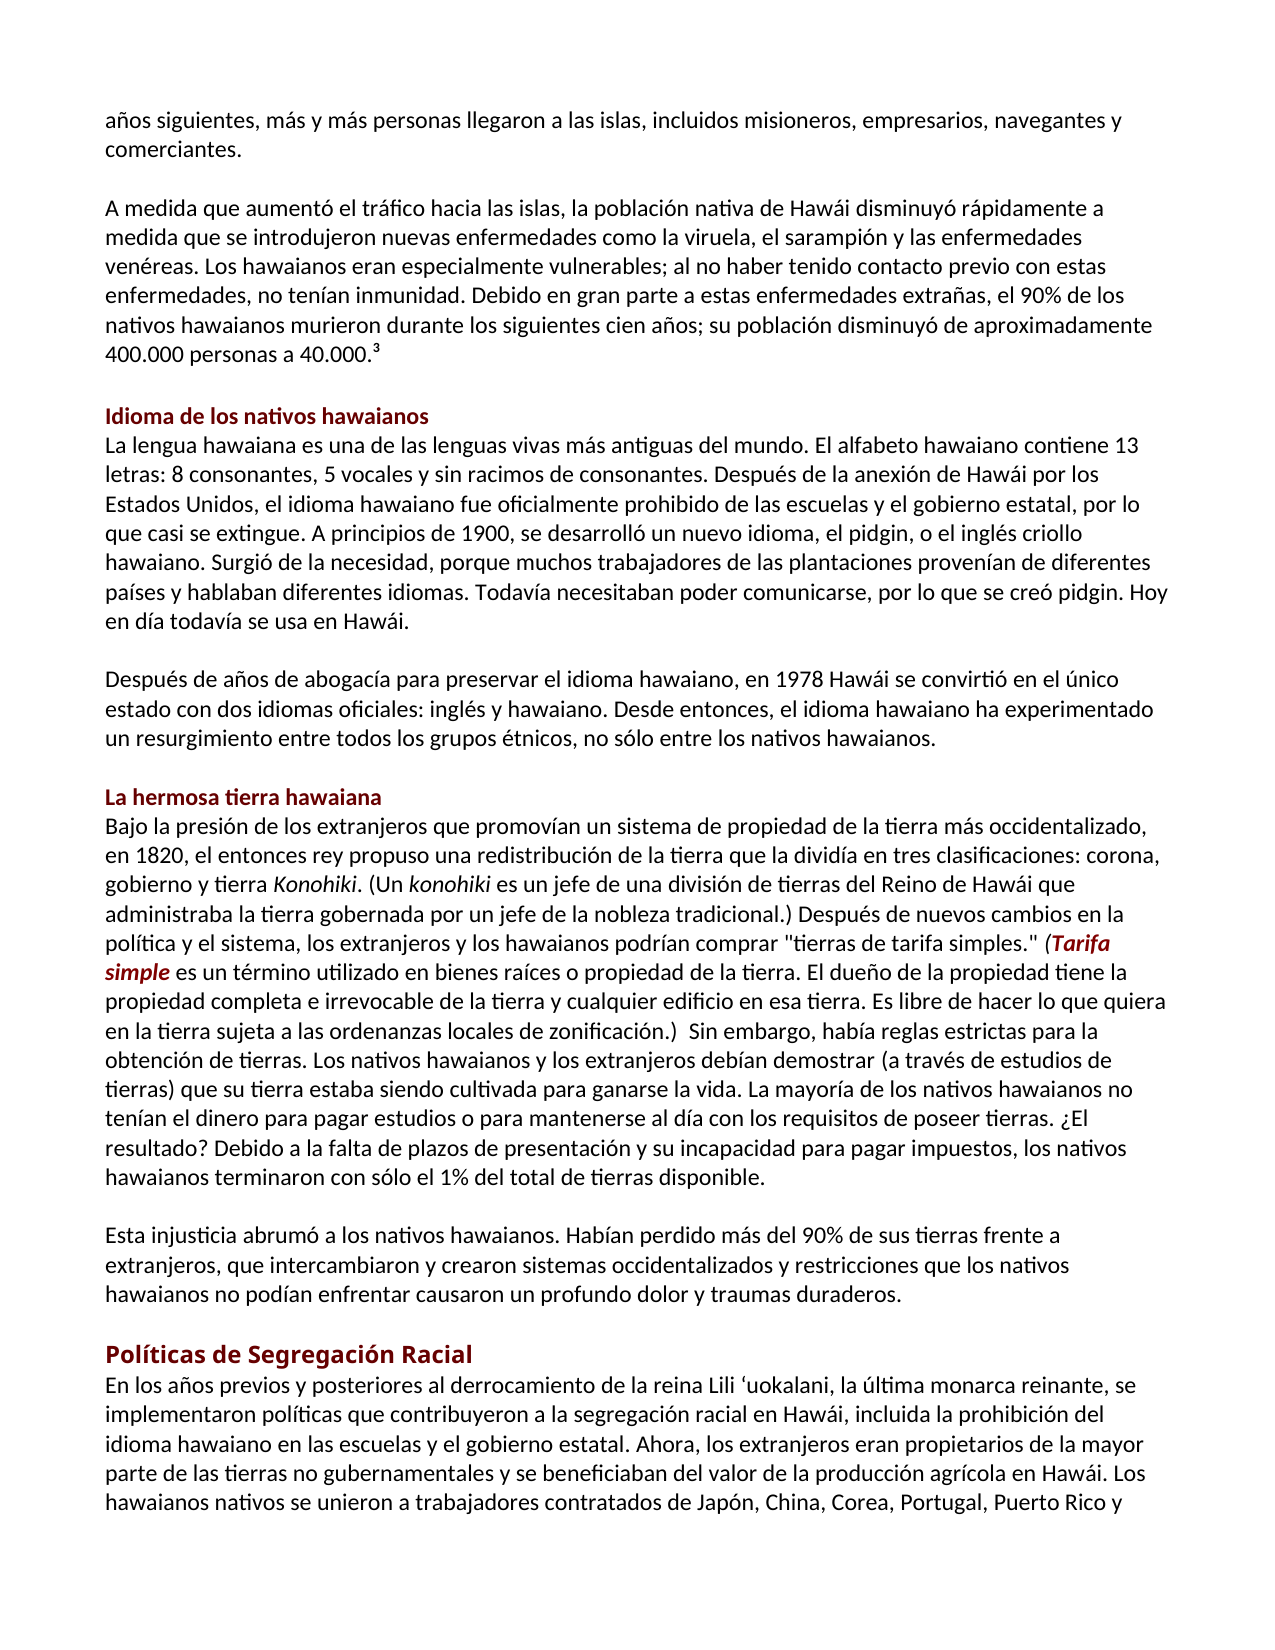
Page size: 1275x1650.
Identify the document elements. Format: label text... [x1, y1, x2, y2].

text La hermosa tierra hawaiana [105, 782, 1170, 811]
text La lengua hawaiana es una de las lenguas vivas más antiguas del mundo. El alfabeto hawaiano contiene 13 letras: 8 consonantes, 5 vocales y sin racimos de consonantes. Después de la anexión de Hawái por los Estados Unidos, el idioma hawaiano fue oficialmente prohibido de las escuelas y el gobierno estatal, por lo que casi se extingue. A principios de 1900, se desarrolló un nuevo idioma, el pidgin, o el inglés criollo hawaiano. Surgió de la necesidad, porque muchos trabajadores de las plantaciones provenían de diferentes países y hablaban diferentes idiomas. Todavía necesitaban poder comunicarse, por lo que se creó pidgin. Hoy en día todavía se usa en Hawái. [105, 430, 1170, 635]
text A medida que aumentó el tráfico hacia las islas, la población nativa de Hawái disminuyó rápidamente a medida que se introdujeron nuevas enfermedades como la viruela, el sarampión y las enfermedades venéreas. Los hawaianos eran especialmente vulnerables; al no haber tenido contacto previo con estas enfermedades, no tenían inmunidad. Debido en gran parte a estas enfermedades extrañas, el 90% de los nativos hawaianos murieron durante los siguientes cien años; su población disminuyó de aproximadamente 400.000 personas a 40.000.3 [105, 193, 1170, 368]
text Idioma de los nativos hawaianos [105, 401, 1170, 430]
text Esta injusticia abrumó a los nativos hawaianos. Habían perdido más del 90% de sus tierras frente a extranjeros, que intercambiaron y crearon sistemas occidentalizados y restricciones que los nativos hawaianos no podían enfrentar causaron un profundo dolor y traumas duraderos. [105, 1221, 1170, 1308]
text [105, 1338, 1170, 1517]
text Después de años de abogacía para preservar el idioma hawaiano, en 1978 Hawái se convirtió en el único estado con dos idiomas oficiales: inglés y hawaiano. Desde entonces, el idioma hawaiano ha experimentado un resurgimiento entre todos los grupos étnicos, no sólo entre los nativos hawaianos. [105, 664, 1170, 752]
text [105, 105, 1170, 163]
text Bajo la presión de los extranjeros que promovían un sistema de propiedad de la tierra más occidentalizado, en 1820, el entonces rey propuso una redistribución de la tierra que la dividía en tres clasificaciones: corona, gobierno y tierra Konohiki. (Un konohiki es un jefe de una división de tierras del Reino de Hawái que administraba la tierra gobernada por un jefe de la nobleza tradicional.) Después de nuevos cambios en la política y el sistema, los extranjeros y los hawaianos podrían comprar "tierras de tarifa simples." (Tarifa simple es un término utilizado en bienes raíces o propiedad de la tierra. El dueño de la propiedad tiene la propiedad completa e irrevocable de la tierra y cualquier edificio en esa tierra. Es libre de hacer lo que quiera en la tierra sujeta a las ordenanzas locales de zonificación.) Sin embargo, había reglas estrictas para la obtención de tierras. Los nativos hawaianos y los extranjeros debían demostrar (a través de estudios de tierras) que su tierra estaba siendo cultivada para ganarse la vida. La mayoría de los nativos hawaianos no tenían el dinero para pagar estudios o para mantenerse al día con los requisitos de poseer tierras. ¿El resultado? Debido a la falta de plazos de presentación y su incapacidad para pagar impuestos, los nativos hawaianos terminaron con sólo el 1% del total de tierras disponible. [105, 811, 1170, 1191]
